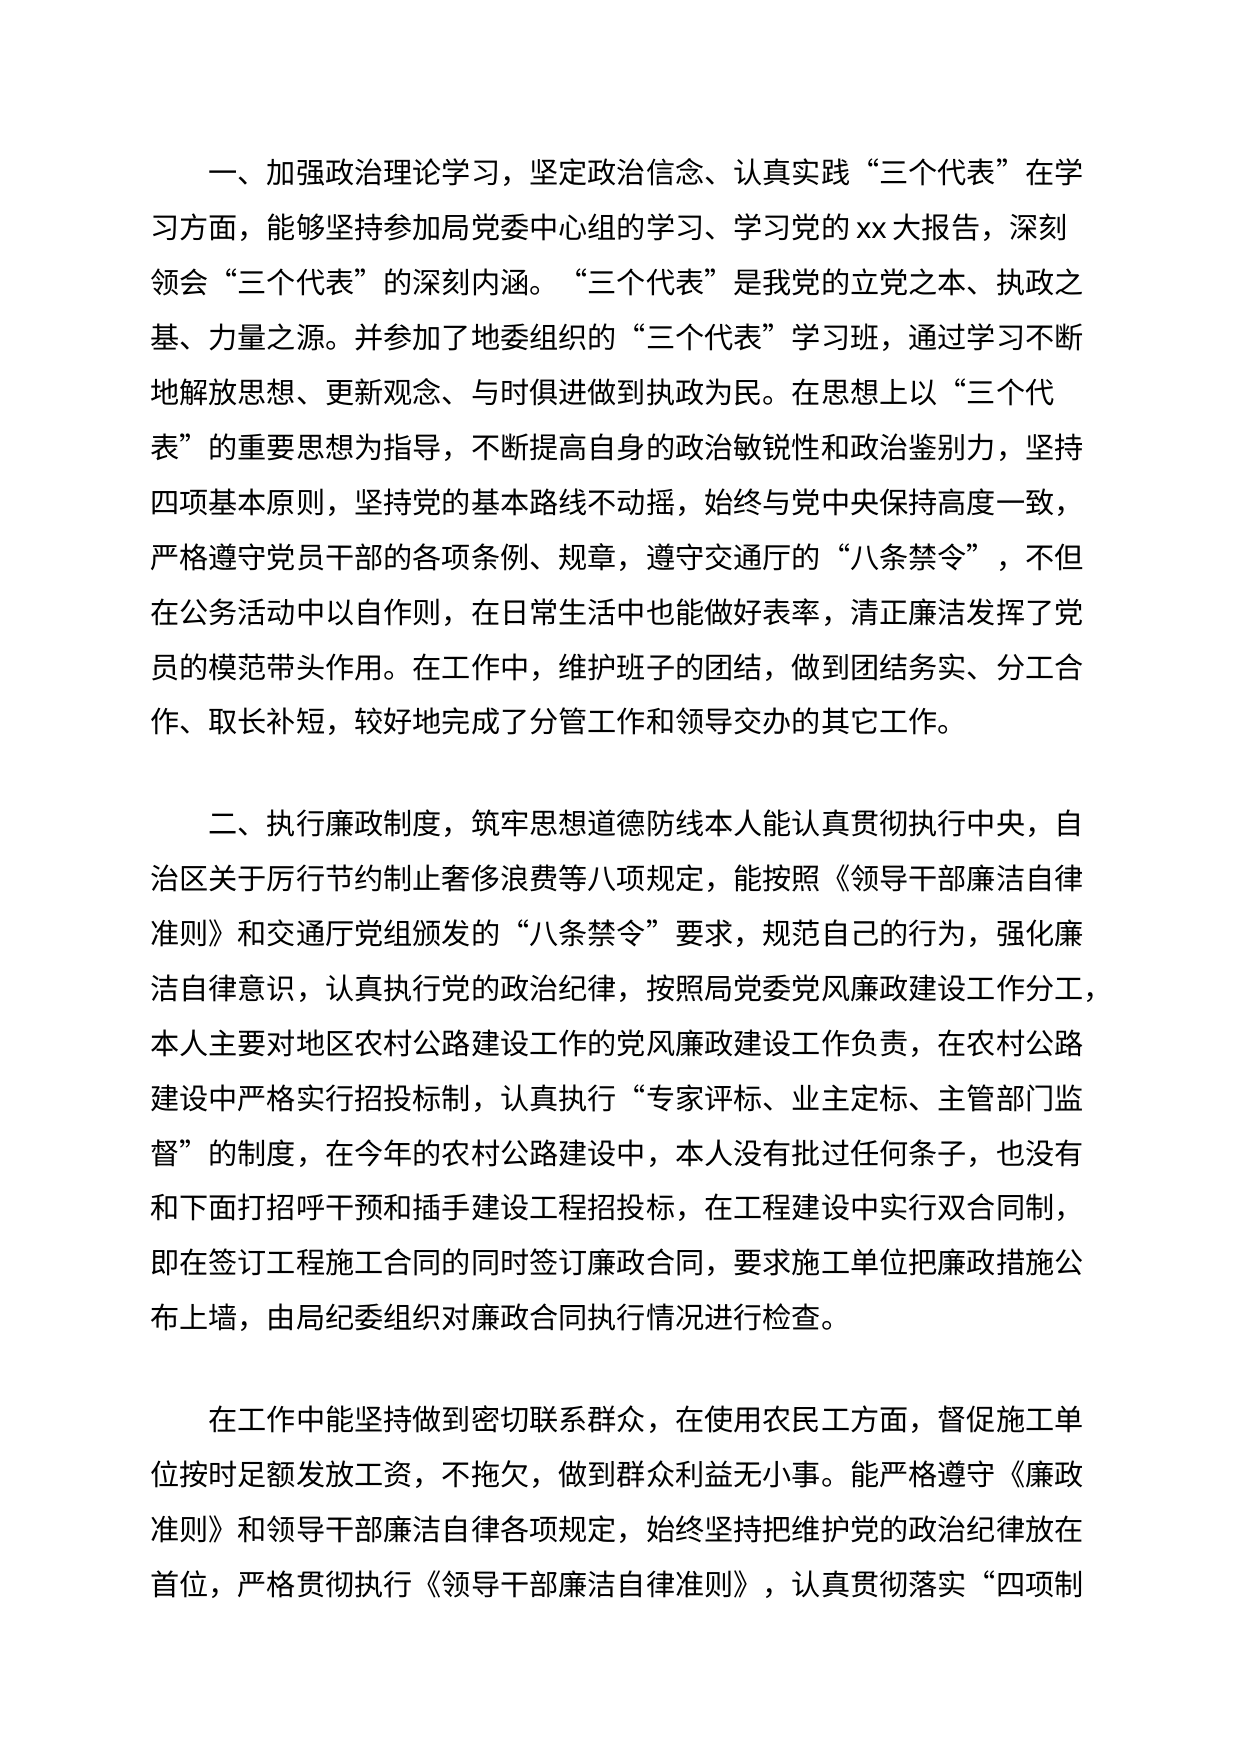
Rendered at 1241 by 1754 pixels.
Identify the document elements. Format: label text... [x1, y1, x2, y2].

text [150, 1397, 1090, 1604]
text 二、执行廉政制度，筑牢思想道德防线本人能认真贯彻执行中央，自治区关于厉行节约制止奢侈浪费等八项规定，能按照《领导干部廉洁自律准则》和交通厅党组颁发的“八条禁令”要求，规范自己的行为，强化廉洁自律意识，认真执行党的政治纪律，按照局党委党风廉政建设工作分工，本人主要对地区农村公路建设工作的党风廉政建设工作负责，在农村公路建设中严格实行招投标制，认真执行“专家评标、业主定标、主管部门监督”的制度，在今年的农村公路建设中，本人没有批过任何条子，也没有和下面打招呼干预和插手建设工程招投标，在工程建设中实行双合同制，即在签订工程施工合同的同时签订廉政合同，要求施工单位把廉政措施公布上墙，由局纪委组织对廉政合同执行情况进行检查。 [150, 801, 1090, 1337]
text 一、加强政治理论学习，坚定政治信念、认真实践“三个代表”在学习方面，能够坚持参加局党委中心组的学习、学习党的xx大报告，深刻领会“三个代表”的深刻内涵。“三个代表”是我党的立党之本、执政之基、力量之源。并参加了地委组织的“三个代表”学习班，通过学习不断地解放思想、更新观念、与时俱进做到执政为民。在思想上以“三个代表”的重要思想为指导，不断提高自身的政治敏锐性和政治鉴别力，坚持四项基本原则，坚持党的基本路线不动摇，始终与党中央保持高度一致，严格遵守党员干部的各项条例、规章，遵守交通厅的“八条禁令”，不但在公务活动中以自作则，在日常生活中也能做好表率，清正廉洁发挥了党员的模范带头作用。在工作中，维护班子的团结，做到团结务实、分工合作、取长补短，较好地完成了分管工作和领导交办的其它工作。 [150, 150, 1090, 741]
